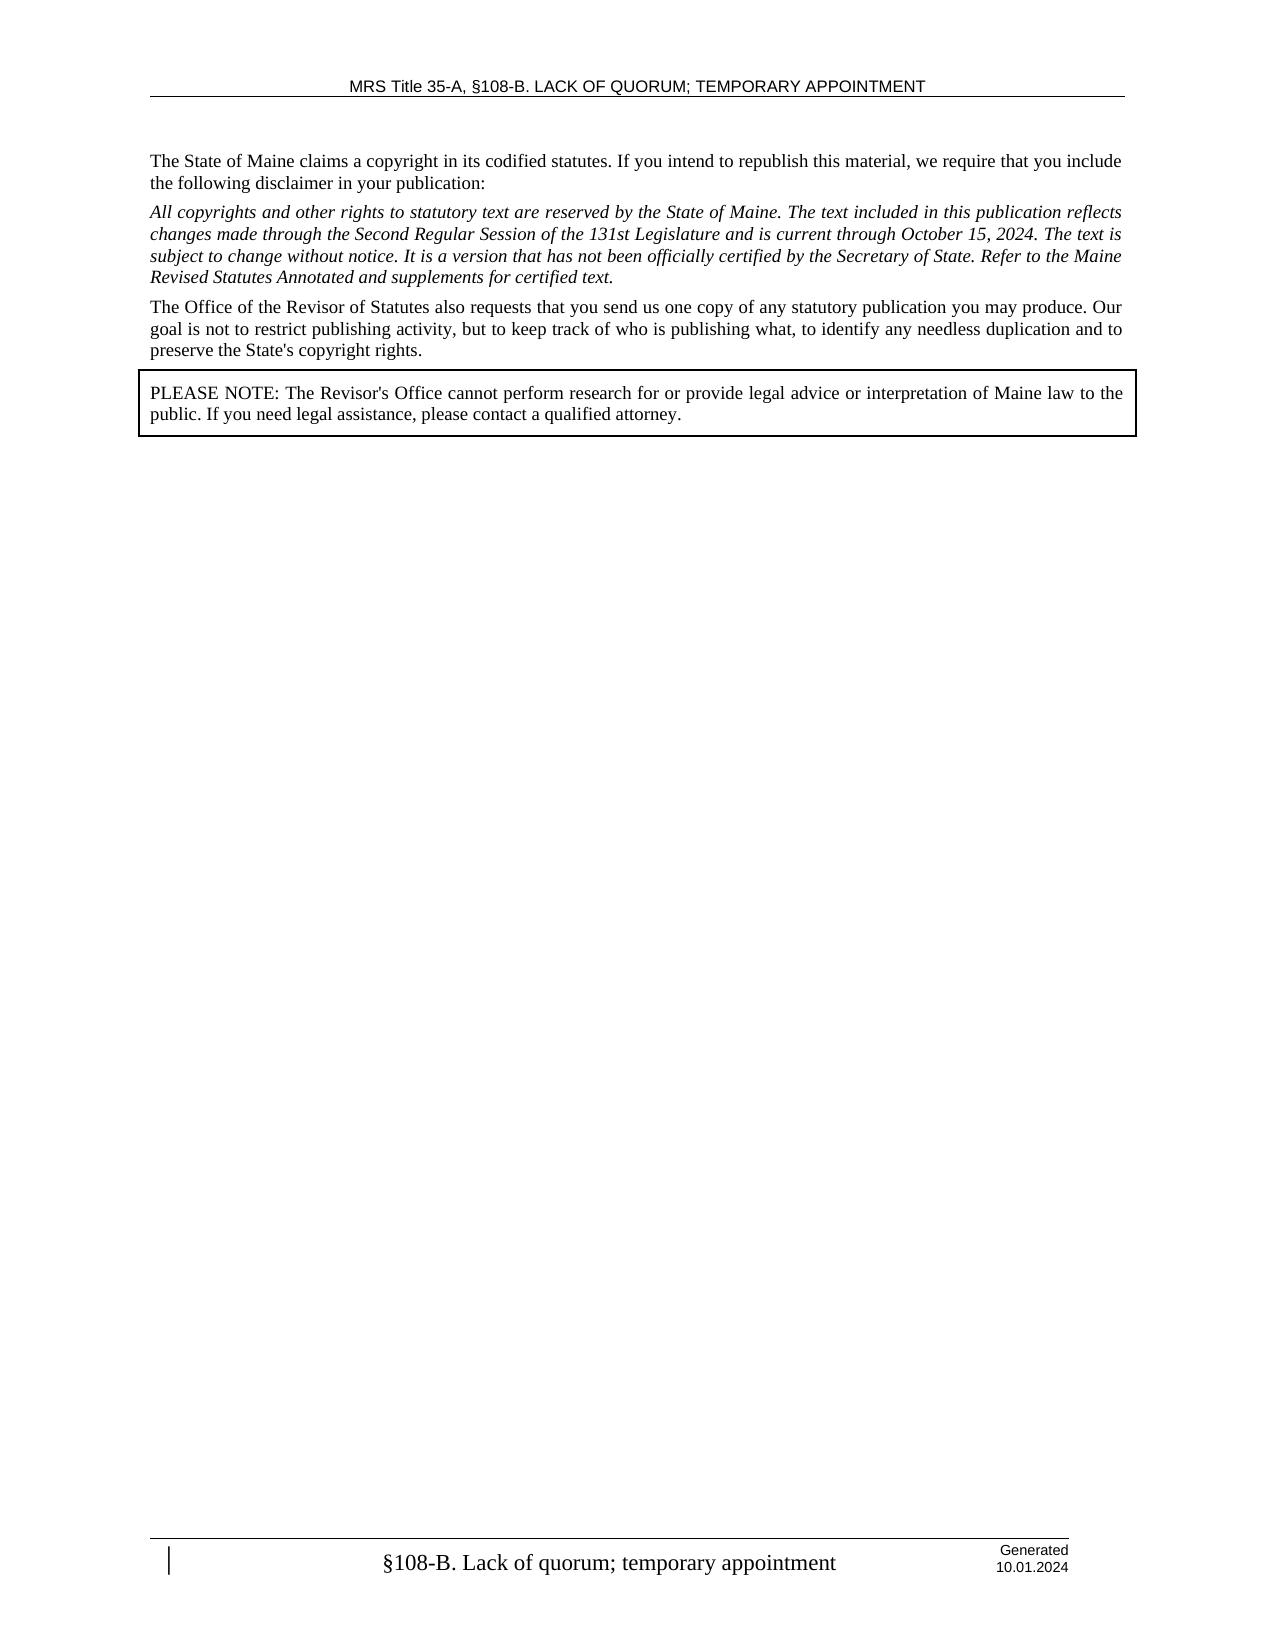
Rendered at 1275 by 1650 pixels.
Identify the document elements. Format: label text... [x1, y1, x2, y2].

text All copyrights and other rights to statutory text are reserved by the State of Maine. The text included in this publication reflects changes made through the Second Regular Session of the 131st Legislature and is current through October 15, 2024 . The text is subject to change without notice. It is a version that has not been officially certified by the Secretary of State. Refer to the Maine Revised Statutes Annotated and supplements for certified text. [150, 201, 1125, 288]
text PLEASE NOTE: The Revisor's Office cannot perform research for or provide legal advice or interpretation of Maine law to the public. If you need legal assistance, please contact a qualified attorney. [140, 371, 1135, 435]
text The Office of the Revisor of Statutes also requests that you send us one copy of any statutory publication you may produce. Our goal is not to restrict publishing activity, but to keep track of who is publishing what, to identify any needless duplication and to preserve the State's copyright rights. [150, 296, 1125, 361]
text The State of Maine claims a copyright in its codified statutes. If you intend to republish this material, we require that you include the following disclaimer in your publication: [150, 150, 1125, 193]
